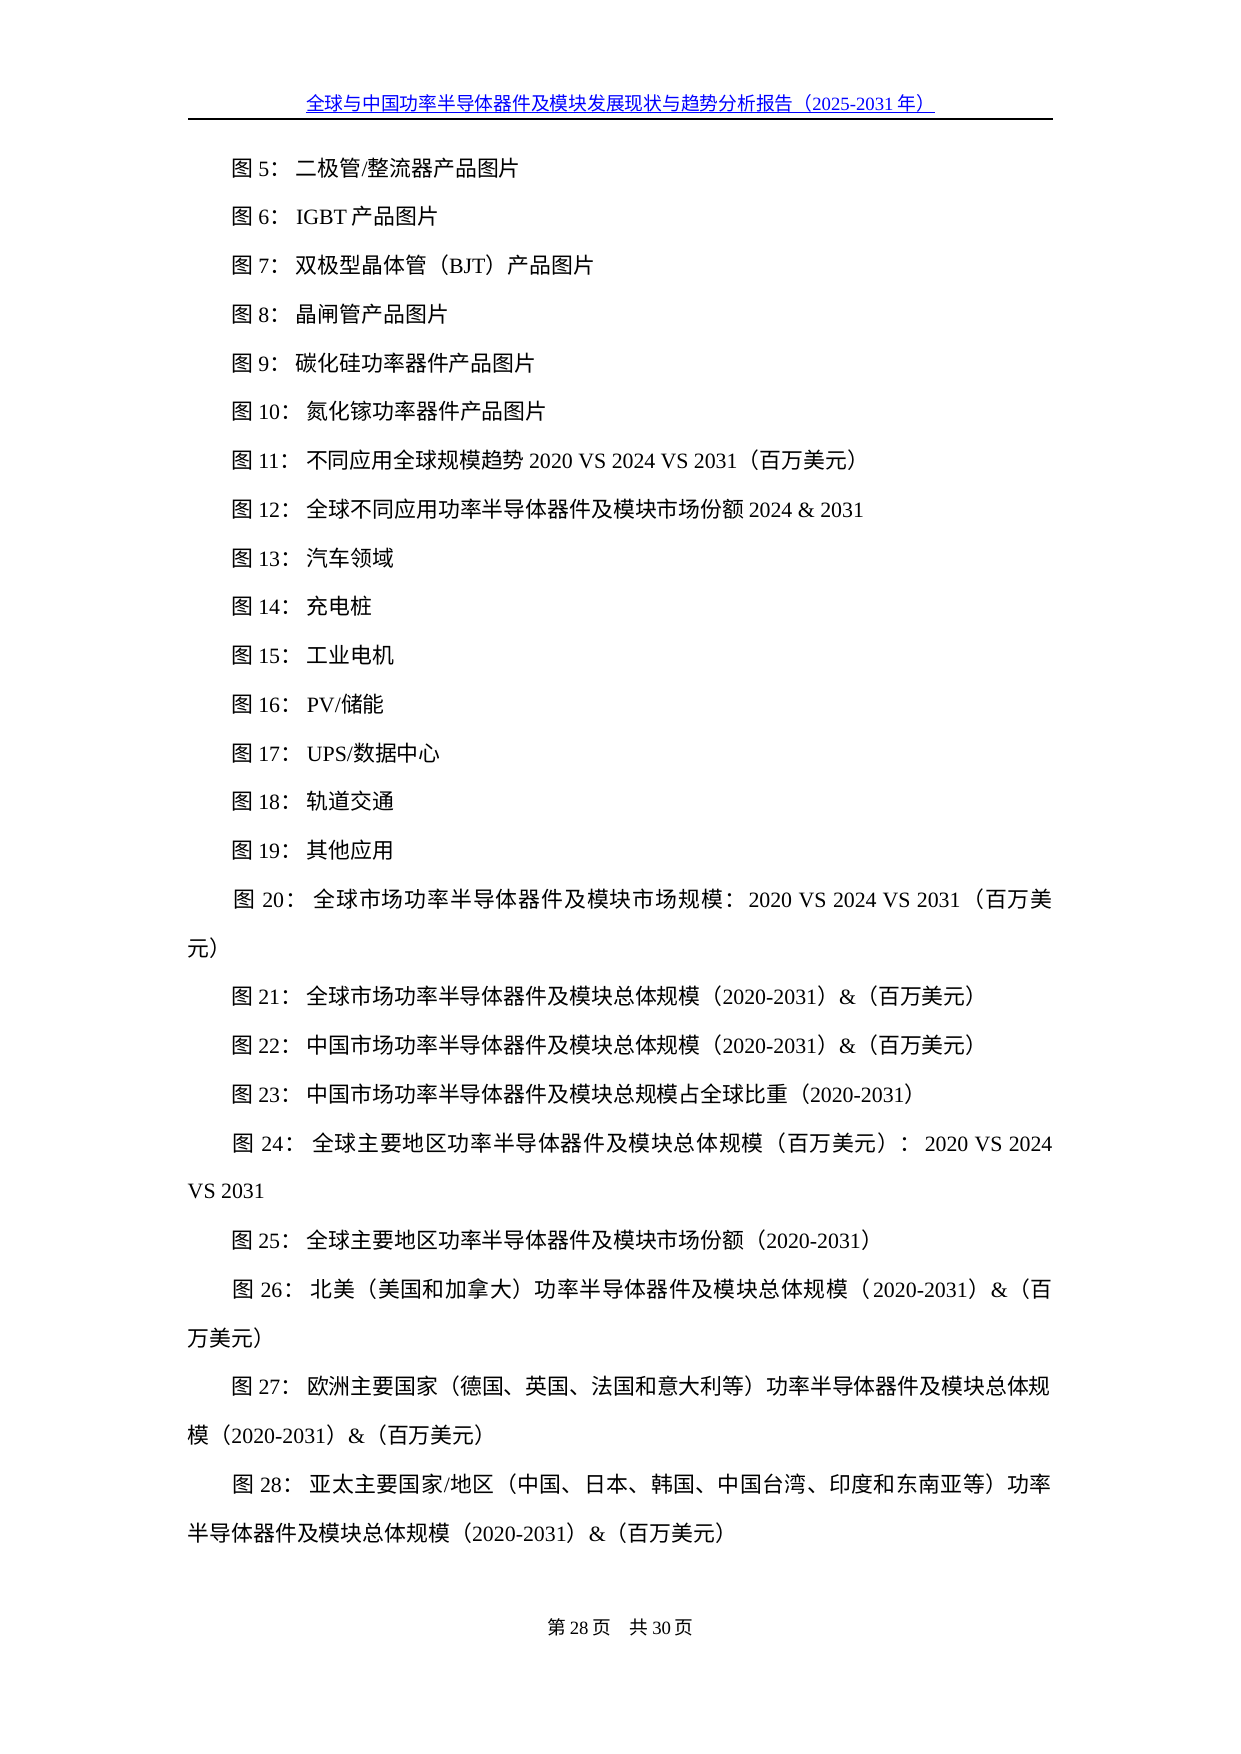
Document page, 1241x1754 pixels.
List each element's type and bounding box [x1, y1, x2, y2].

text [187, 150, 1053, 1548]
